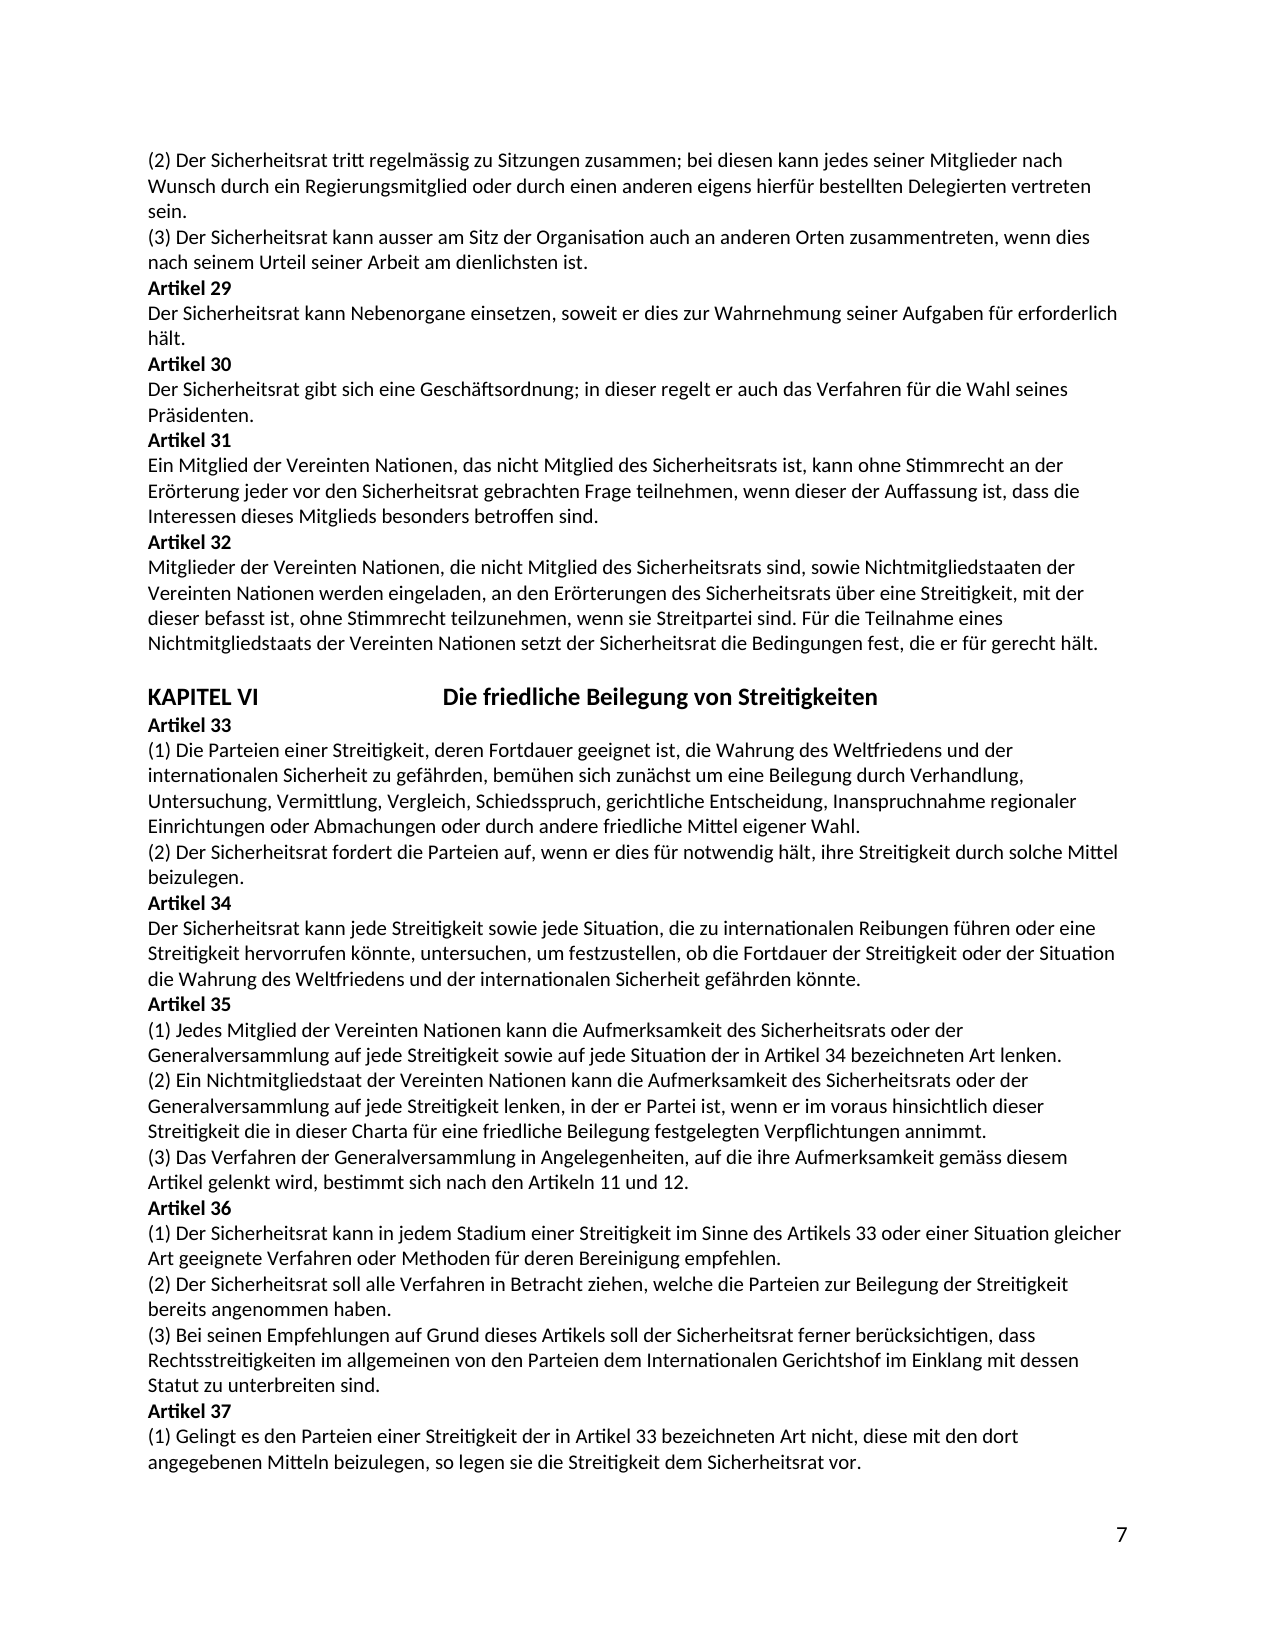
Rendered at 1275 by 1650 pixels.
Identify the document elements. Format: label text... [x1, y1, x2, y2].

text (2) Der Sicherheitsrat tritt regelmässig zu Sitzungen zusammen; bei diesen kann jedes seiner Mitglieder nach Wunsch durch ein Regierungsmitglied oder durch einen anderen eigens hierfür bestellten Delegierten vertreten sein. [148, 148, 1127, 224]
text (1) Der Sicherheitsrat kann in jedem Stadium einer Streitigkeit im Sinne des Artikels 33 oder einer Situation gleicher Art geeignete Verfahren oder Methoden für deren Bereinigung empfehlen. [148, 1220, 1127, 1271]
text Artikel 32 [148, 529, 1127, 554]
text Ein Mitglied der Vereinten Nationen, das nicht Mitglied des Sicherheitsrats ist, kann ohne Stimmrecht an der Erörterung jeder vor den Sicherheitsrat gebrachten Frage teilnehmen, wenn dieser der Auffassung ist, dass die Interessen dieses Mitglieds besonders betroffen sind. [148, 453, 1127, 529]
text (2) Ein Nichtmitgliedstaat der Vereinten Nationen kann die Aufmerksamkeit des Sicherheitsrats oder der Generalversammlung auf jede Streitigkeit lenken, in der er Partei ist, wenn er im voraus hinsichtlich dieser Streitigkeit die in dieser Charta für eine friedliche Beilegung festgelegten Verpflichtungen annimmt. [148, 1068, 1127, 1144]
text Mitglieder der Vereinten Nationen, die nicht Mitglied des Sicherheitsrats sind, sowie Nichtmitgliedstaaten der Vereinten Nationen werden eingeladen, an den Erörterungen des Sicherheitsrats über eine Streitigkeit, mit der dieser befasst ist, ohne Stimmrecht teilzunehmen, wenn sie Streitpartei sind. Für die Teilnahme eines Nichtmitgliedstaats der Vereinten Nationen setzt der Sicherheitsrat die Bedingungen fest, die er für gerecht hält. [148, 554, 1127, 656]
text Artikel 31 [148, 427, 1127, 453]
text Der Sicherheitsrat gibt sich eine Geschäftsordnung; in dieser regelt er auch das Verfahren für die Wahl seines Präsidenten. [148, 376, 1127, 427]
text Artikel 33 [148, 712, 1127, 737]
text Artikel 35 [148, 991, 1127, 1017]
text (1) Gelingt es den Parteien einer Streitigkeit der in Artikel 33 bezeichneten Art nicht, diese mit den dort angegebenen Mitteln beizulegen, so legen sie die Streitigkeit dem Sicherheitsrat vor. [148, 1423, 1127, 1474]
text (2) Der Sicherheitsrat soll alle Verfahren in Betracht ziehen, welche die Parteien zur Beilegung der Streitigkeit bereits angenommen haben. [148, 1271, 1127, 1322]
text KAPITEL VI Die friedliche Beilegung von Streitigkeiten [148, 681, 1127, 712]
text Der Sicherheitsrat kann jede Streitigkeit sowie jede Situation, die zu internationalen Reibungen führen oder eine Streitigkeit hervorrufen könnte, untersuchen, um festzustellen, ob die Fortdauer der Streitigkeit oder der Situation die Wahrung des Weltfriedens und der internationalen Sicherheit gefährden könnte. [148, 915, 1127, 991]
text (2) Der Sicherheitsrat fordert die Parteien auf, wenn er dies für notwendig hält, ihre Streitigkeit durch solche Mittel beizulegen. [148, 839, 1127, 890]
text (1) Jedes Mitglied der Vereinten Nationen kann die Aufmerksamkeit des Sicherheitsrats oder der Generalversammlung auf jede Streitigkeit sowie auf jede Situation der in Artikel 34 bezeichneten Art lenken. [148, 1017, 1127, 1068]
text (3) Der Sicherheitsrat kann ausser am Sitz der Organisation auch an anderen Orten zusammentreten, wenn dies nach seinem Urteil seiner Arbeit am dienlichsten ist. [148, 224, 1127, 275]
text Artikel 30 [148, 351, 1127, 376]
text Artikel 37 [148, 1398, 1127, 1423]
text Artikel 36 [148, 1195, 1127, 1220]
text Artikel 29 [148, 275, 1127, 300]
text Der Sicherheitsrat kann Nebenorgane einsetzen, soweit er dies zur Wahrnehmung seiner Aufgaben für erforderlich hält. [148, 300, 1127, 351]
text Artikel 34 [148, 890, 1127, 915]
text (3) Bei seinen Empfehlungen auf Grund dieses Artikels soll der Sicherheitsrat ferner berücksichtigen, dass Rechtsstreitigkeiten im allgemeinen von den Parteien dem Internationalen Gerichtshof im Einklang mit dessen Statut zu unterbreiten sind. [148, 1322, 1127, 1398]
text (1) Die Parteien einer Streitigkeit, deren Fortdauer geeignet ist, die Wahrung des Weltfriedens und der internationalen Sicherheit zu gefährden, bemühen sich zunächst um eine Beilegung durch Verhandlung, Untersuchung, Vermittlung, Vergleich, Schiedsspruch, gerichtliche Entscheidung, Inanspruchnahme regionaler Einrichtungen oder Abmachungen oder durch andere friedliche Mittel eigener Wahl. [148, 737, 1127, 839]
text (3) Das Verfahren der Generalversammlung in Angelegenheiten, auf die ihre Aufmerksamkeit gemäss diesem Artikel gelenkt wird, bestimmt sich nach den Artikeln 11 und 12. [148, 1144, 1127, 1195]
